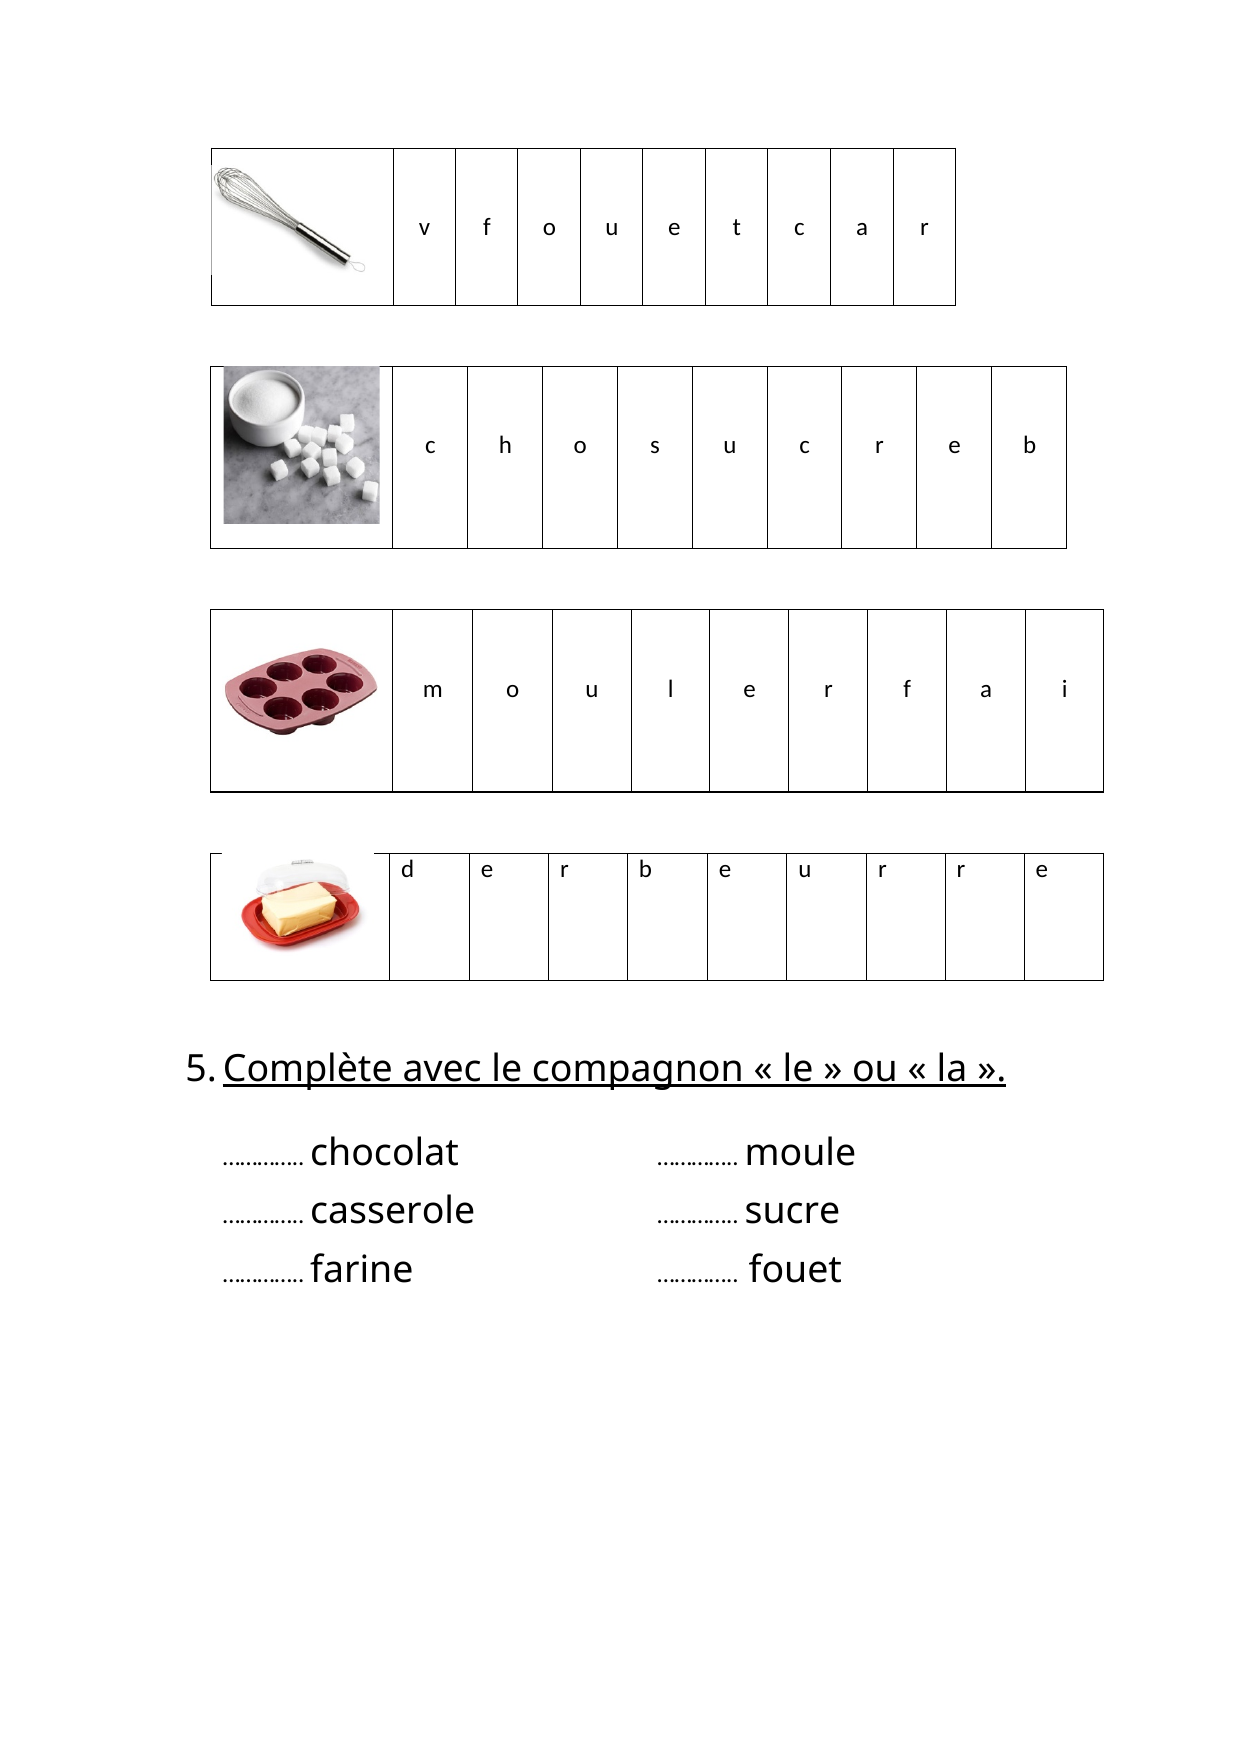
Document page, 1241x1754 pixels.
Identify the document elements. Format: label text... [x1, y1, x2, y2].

list Complète avec le compagnon « le » ou « la ». [185, 1041, 1093, 1092]
table_header r [867, 854, 945, 980]
table_header h [468, 367, 542, 548]
table_header o [473, 610, 552, 791]
text ………….. fouet [657, 1242, 1093, 1293]
table_header b [628, 854, 707, 980]
table_header t [706, 149, 767, 305]
picture [211, 165, 367, 275]
table_header l [632, 610, 709, 791]
table_header m [393, 610, 472, 791]
table_header e [710, 610, 788, 791]
table_header c [768, 367, 841, 548]
table_header r [842, 367, 916, 548]
table_header e [643, 149, 705, 305]
table_header c [768, 149, 830, 305]
table_header o [518, 149, 580, 305]
table_header u [693, 367, 767, 548]
table_header o [543, 367, 617, 548]
text ………….. moule [657, 1125, 1093, 1176]
table_header a [947, 610, 1025, 791]
table_header c [393, 367, 467, 548]
list ………….. casserole [223, 1183, 583, 1234]
table_header d [390, 854, 469, 980]
table_header r [549, 854, 627, 980]
table_header v [394, 149, 455, 305]
table_header e [708, 854, 786, 980]
table_header r [894, 149, 955, 305]
table_header r [946, 854, 1024, 980]
table_header e [1025, 854, 1103, 980]
table_header i [1026, 610, 1103, 791]
table_header [211, 367, 392, 548]
table_header r [789, 610, 867, 791]
table_header [212, 149, 393, 305]
table_header e [917, 367, 991, 548]
picture [223, 366, 380, 524]
table_header u [787, 854, 866, 980]
table_header f [456, 149, 517, 305]
table_header b [992, 367, 1066, 548]
table_header f [868, 610, 946, 791]
table_header [211, 854, 389, 980]
list ………….. chocolat [223, 1125, 583, 1176]
list ………….. farine [223, 1242, 583, 1293]
table_header u [581, 149, 642, 305]
table_header a [831, 149, 893, 305]
table_header u [553, 610, 631, 791]
table_header s [618, 367, 692, 548]
table_header [211, 610, 392, 791]
text ………….. sucre [657, 1183, 1093, 1234]
picture [221, 610, 379, 767]
table_header e [470, 854, 548, 980]
picture [221, 853, 374, 956]
